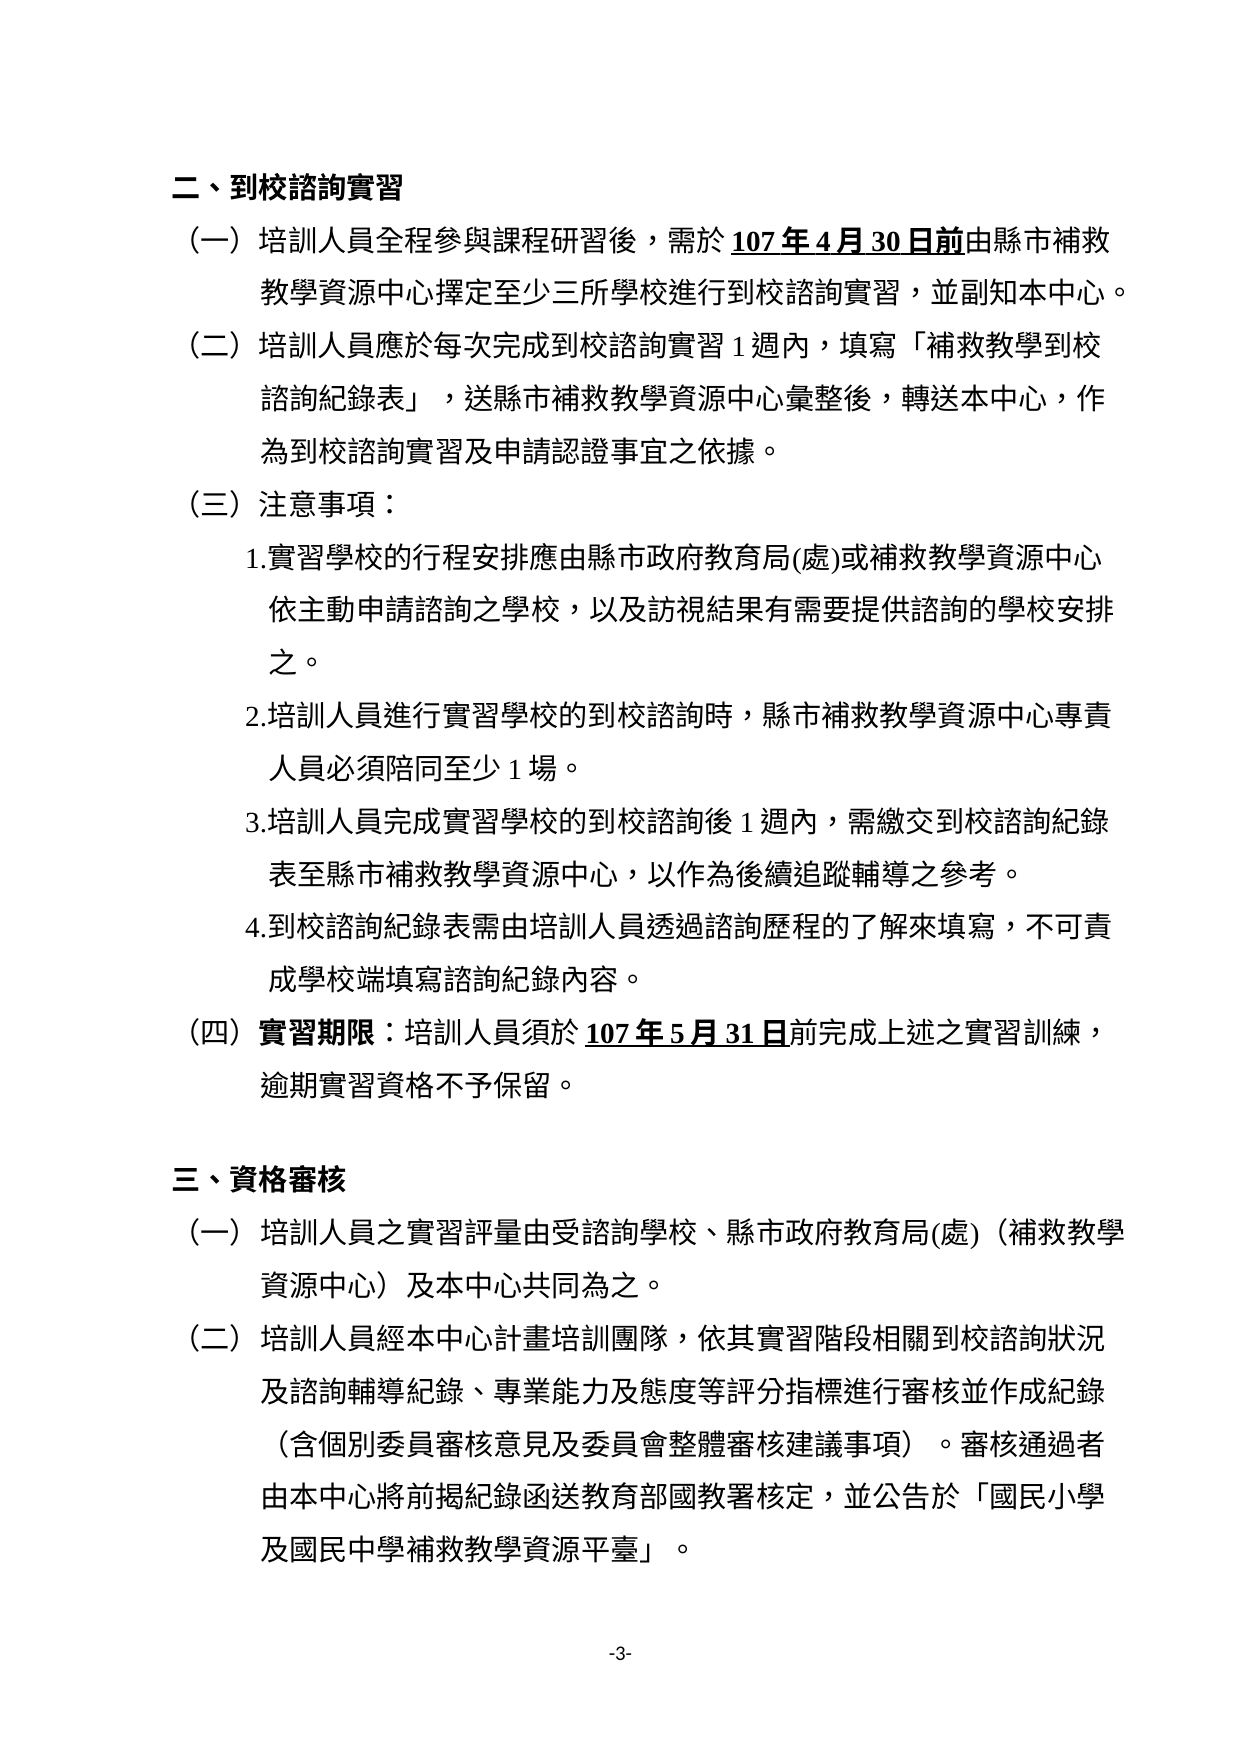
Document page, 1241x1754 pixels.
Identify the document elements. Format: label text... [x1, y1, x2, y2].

text 3.培訓人員完成實習學校的到校諮詢後1週內，需繳交到校諮詢紀錄表至縣市補救教學資源中心，以作為後續追蹤輔導之參考。 [245, 798, 1128, 893]
list 培訓人員經本中心計畫培訓團隊，依其實習階段相關到校諮詢狀況及諮詢輔導紀錄、專業能力及態度等評分指標進行審核並作成紀錄（含個別委員審核意見及委員會整體審核建議事項）。審核通過者由本中心將前揭紀錄函送教育部國教署核定，並公告於「國民小學及國民中學補救教學資源平臺」。 [171, 1315, 1128, 1569]
text 4.到校諮詢紀錄表需由培訓人員透過諮詢歷程的了解來填寫，不可責成學校端填寫諮詢紀錄內容。 [245, 904, 1128, 999]
text 1.實習學校的行程安排應由縣市政府教育局(處)或補救教學資源中心依主動申請諮詢之學校，以及訪視結果有需要提供諮詢的學校安排之。 [245, 534, 1128, 682]
text 二、到校諮詢實習 [171, 164, 1128, 207]
list 培訓人員之實習評量由受諮詢學校、縣市政府教育局(處)（補救教學資源中心）及本中心共同為之。 [171, 1210, 1128, 1305]
text （二）培訓人員應於每次完成到校諮詢實習1週內，填寫「補救教學到校諮詢紀錄表」，送縣市補救教學資源中心彙整後，轉送本中心，作為到校諮詢實習及申請認證事宜之依據。 [171, 323, 1128, 471]
text （三）注意事項： [171, 481, 1128, 524]
text 2.培訓人員進行實習學校的到校諮詢時，縣市補救教學資源中心專責人員必須陪同至少1場。 [245, 693, 1128, 788]
text 三、資格審核 [171, 1157, 1128, 1199]
text （一）培訓人員全程參與課程研習後，需於107年4月30日前由縣市補救教學資源中心擇定至少三所學校進行到校諮詢實習，並副知本中心。 [171, 217, 1128, 312]
text （四）實習期限：培訓人員須於107年5月31日前完成上述之實習訓練，逾期實習資格不予保留。 [171, 1009, 1128, 1104]
